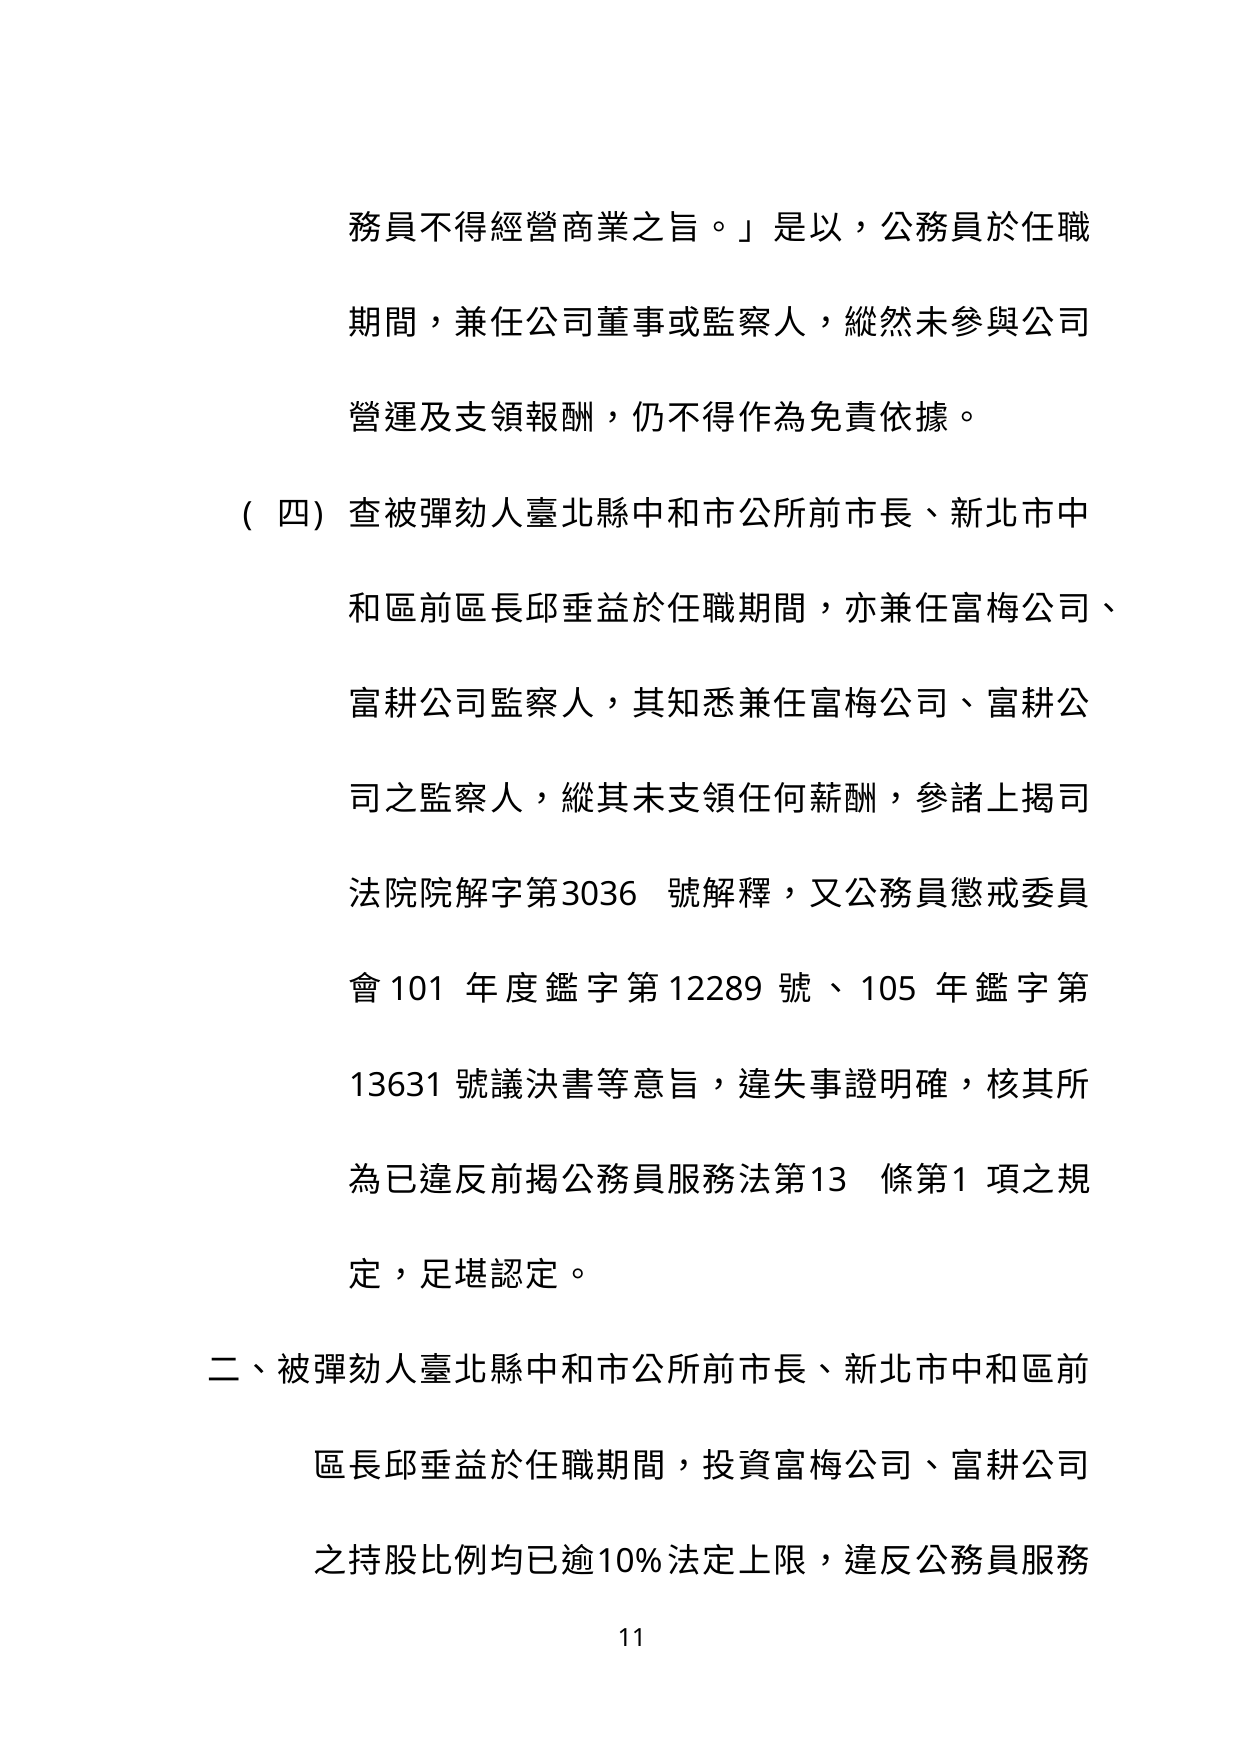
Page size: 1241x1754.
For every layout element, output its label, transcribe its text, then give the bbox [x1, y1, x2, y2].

subtitle 被彈劾人臺北縣中和市公所前市長、新北市中和區前區長邱垂益於任職期間，投資富梅公司、富耕公司之持股比例均已逾10%法定上限，違反公務員服務法第13條第1項規定，核有違失。 [207, 1320, 1092, 1605]
subtitle 查被彈劾人臺北縣中和市公所前市長、新北市中和區前區長邱垂益於任職期間，亦兼任富梅公司、富耕公司監察人，其知悉兼任富梅公司、富耕公司之監察人，縱其未支領任何薪酬，參諸上揭司法院院解字第3036號解釋，又公務員懲戒委員會101年度鑑字第12289號、105年鑑字第13631號議決書等意旨，違失事證明確，核其所為已違反前揭公務員服務法第13條第1項之規定，足堪認定。 [242, 463, 1092, 1320]
